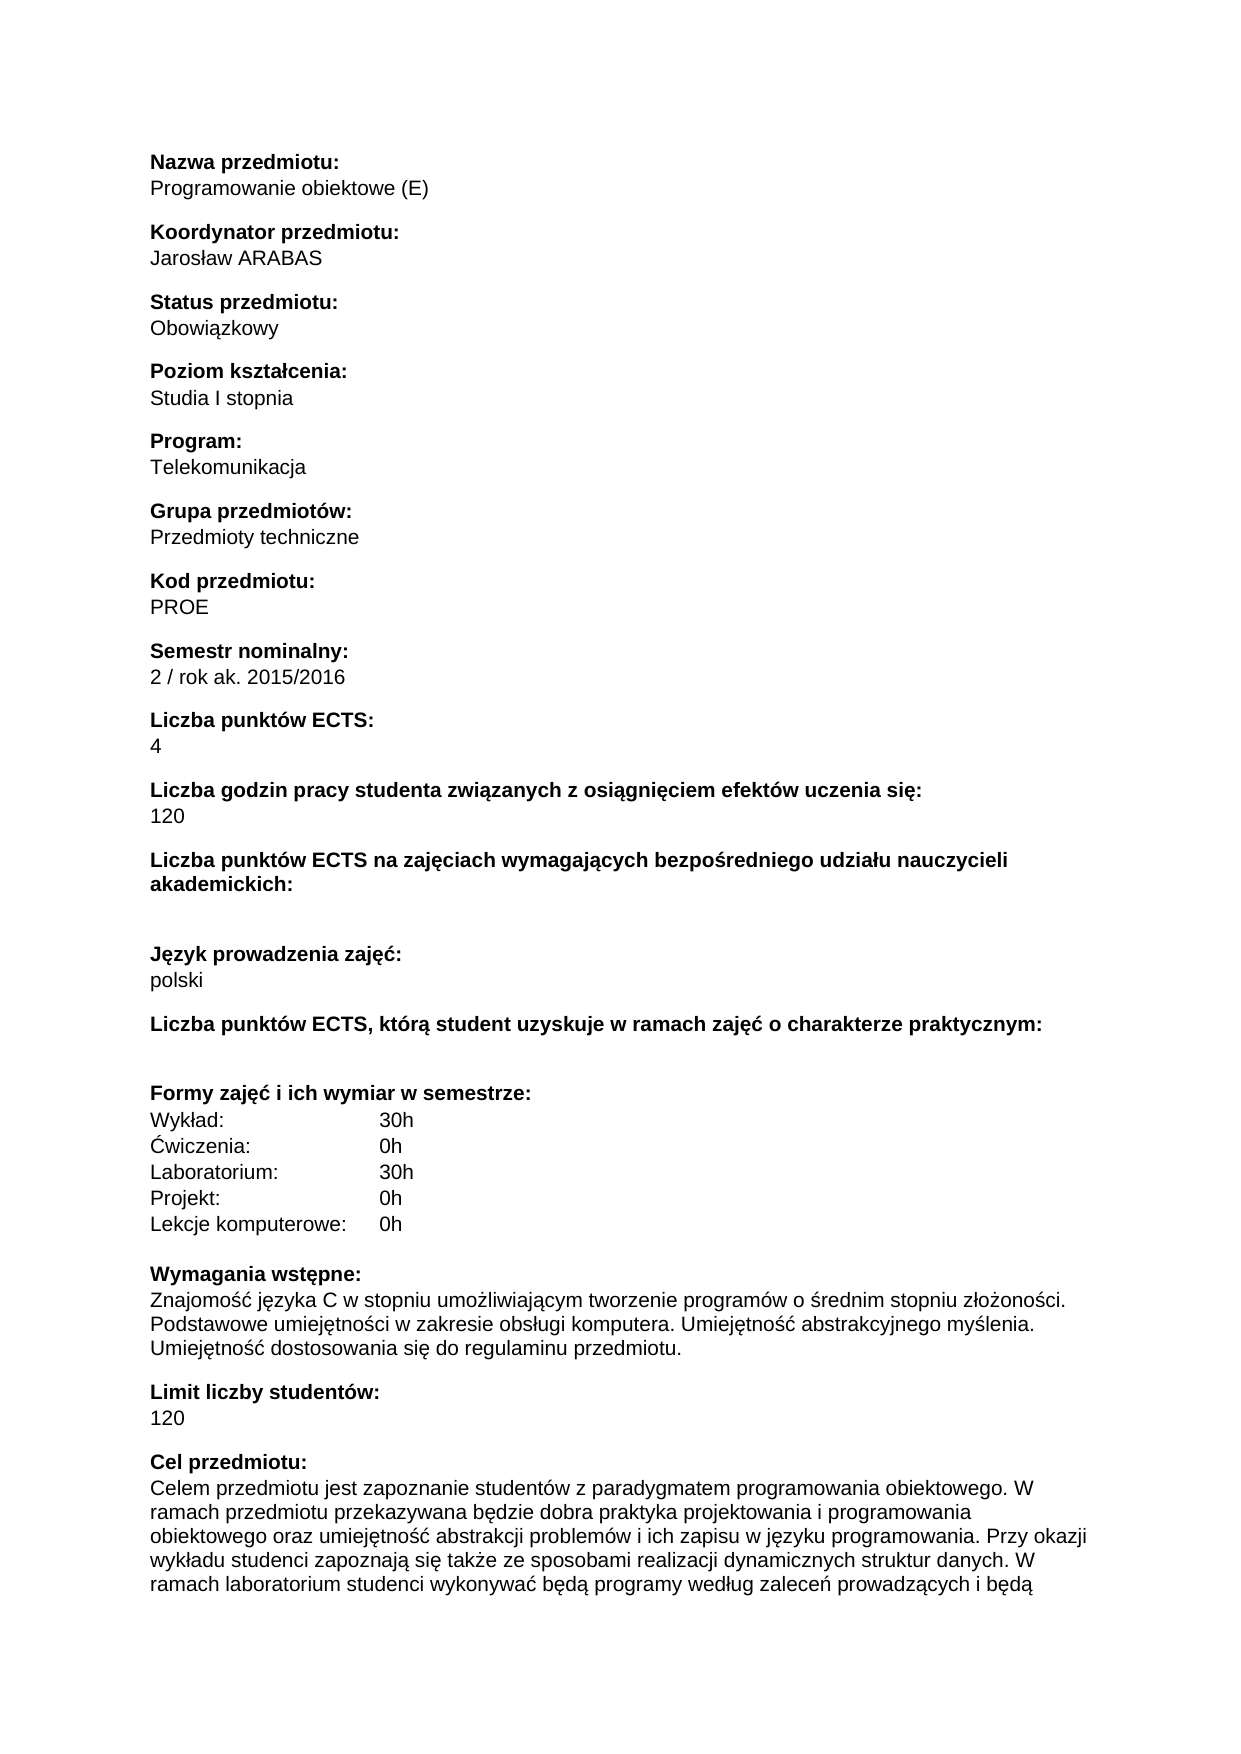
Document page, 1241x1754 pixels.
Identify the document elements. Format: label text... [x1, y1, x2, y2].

text Telekomunikacja [150, 455, 1090, 479]
text 120 [150, 1406, 1090, 1430]
text 4 [150, 734, 1090, 758]
table_cell Laboratorium: [140, 1160, 367, 1184]
text Jarosław ARABAS [150, 246, 1090, 270]
text Przedmioty techniczne [150, 525, 1090, 549]
text polski [150, 968, 1090, 992]
text Liczba punktów ECTS na zajęciach wymagających bezpośredniego udziału nauczycieli akademickich: [150, 848, 1090, 896]
text Wymagania wstępne: [150, 1262, 1090, 1286]
text Semestr nominalny: [150, 638, 1090, 662]
text Liczba godzin pracy studenta związanych z osiągnięciem efektów uczenia się: [150, 778, 1090, 802]
text PROE [150, 595, 1090, 619]
text Programowanie obiektowe (E) [150, 176, 1090, 200]
text Program: [150, 429, 1090, 453]
text Język prowadzenia zajęć: [150, 942, 1090, 966]
text Formy zajęć i ich wymiar w semestrze: [150, 1081, 1090, 1105]
text Liczba punktów ECTS, którą student uzyskuje w ramach zajęć o charakterze praktycznym: [150, 1011, 1090, 1035]
text Status przedmiotu: [150, 289, 1090, 313]
text Kod przedmiotu: [150, 569, 1090, 593]
table_cell Lekcje komputerowe: [140, 1212, 367, 1236]
text Cel przedmiotu: [150, 1449, 1090, 1473]
table_cell 0h [369, 1132, 597, 1158]
table_cell 0h [369, 1210, 597, 1236]
text 2 / rok ak. 2015/2016 [150, 664, 1090, 688]
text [150, 1476, 1090, 1595]
text 120 [150, 804, 1090, 828]
table_header Wykład: [140, 1108, 367, 1132]
table_cell 30h [369, 1158, 597, 1184]
text Liczba punktów ECTS: [150, 708, 1090, 732]
table_cell Ćwiczenia: [140, 1134, 367, 1158]
text Znajomość języka C w stopniu umożliwiającym tworzenie programów o średnim stopniu złożoności. Podstawowe umiejętności w zakresie obsługi komputera. Umiejętność abstrakcyjnego myślenia. Umiejętność dostosowania się do regulaminu przedmiotu. [150, 1288, 1090, 1360]
text Nazwa przedmiotu: [150, 150, 1090, 174]
table_header 30h [369, 1108, 597, 1132]
text Studia I stopnia [150, 385, 1090, 409]
table_cell 0h [369, 1184, 597, 1210]
text Koordynator przedmiotu: [150, 220, 1090, 244]
text Limit liczby studentów: [150, 1380, 1090, 1404]
text Grupa przedmiotów: [150, 499, 1090, 523]
text Poziom kształcenia: [150, 359, 1090, 383]
table_cell Projekt: [140, 1186, 367, 1210]
text Obowiązkowy [150, 316, 1090, 339]
